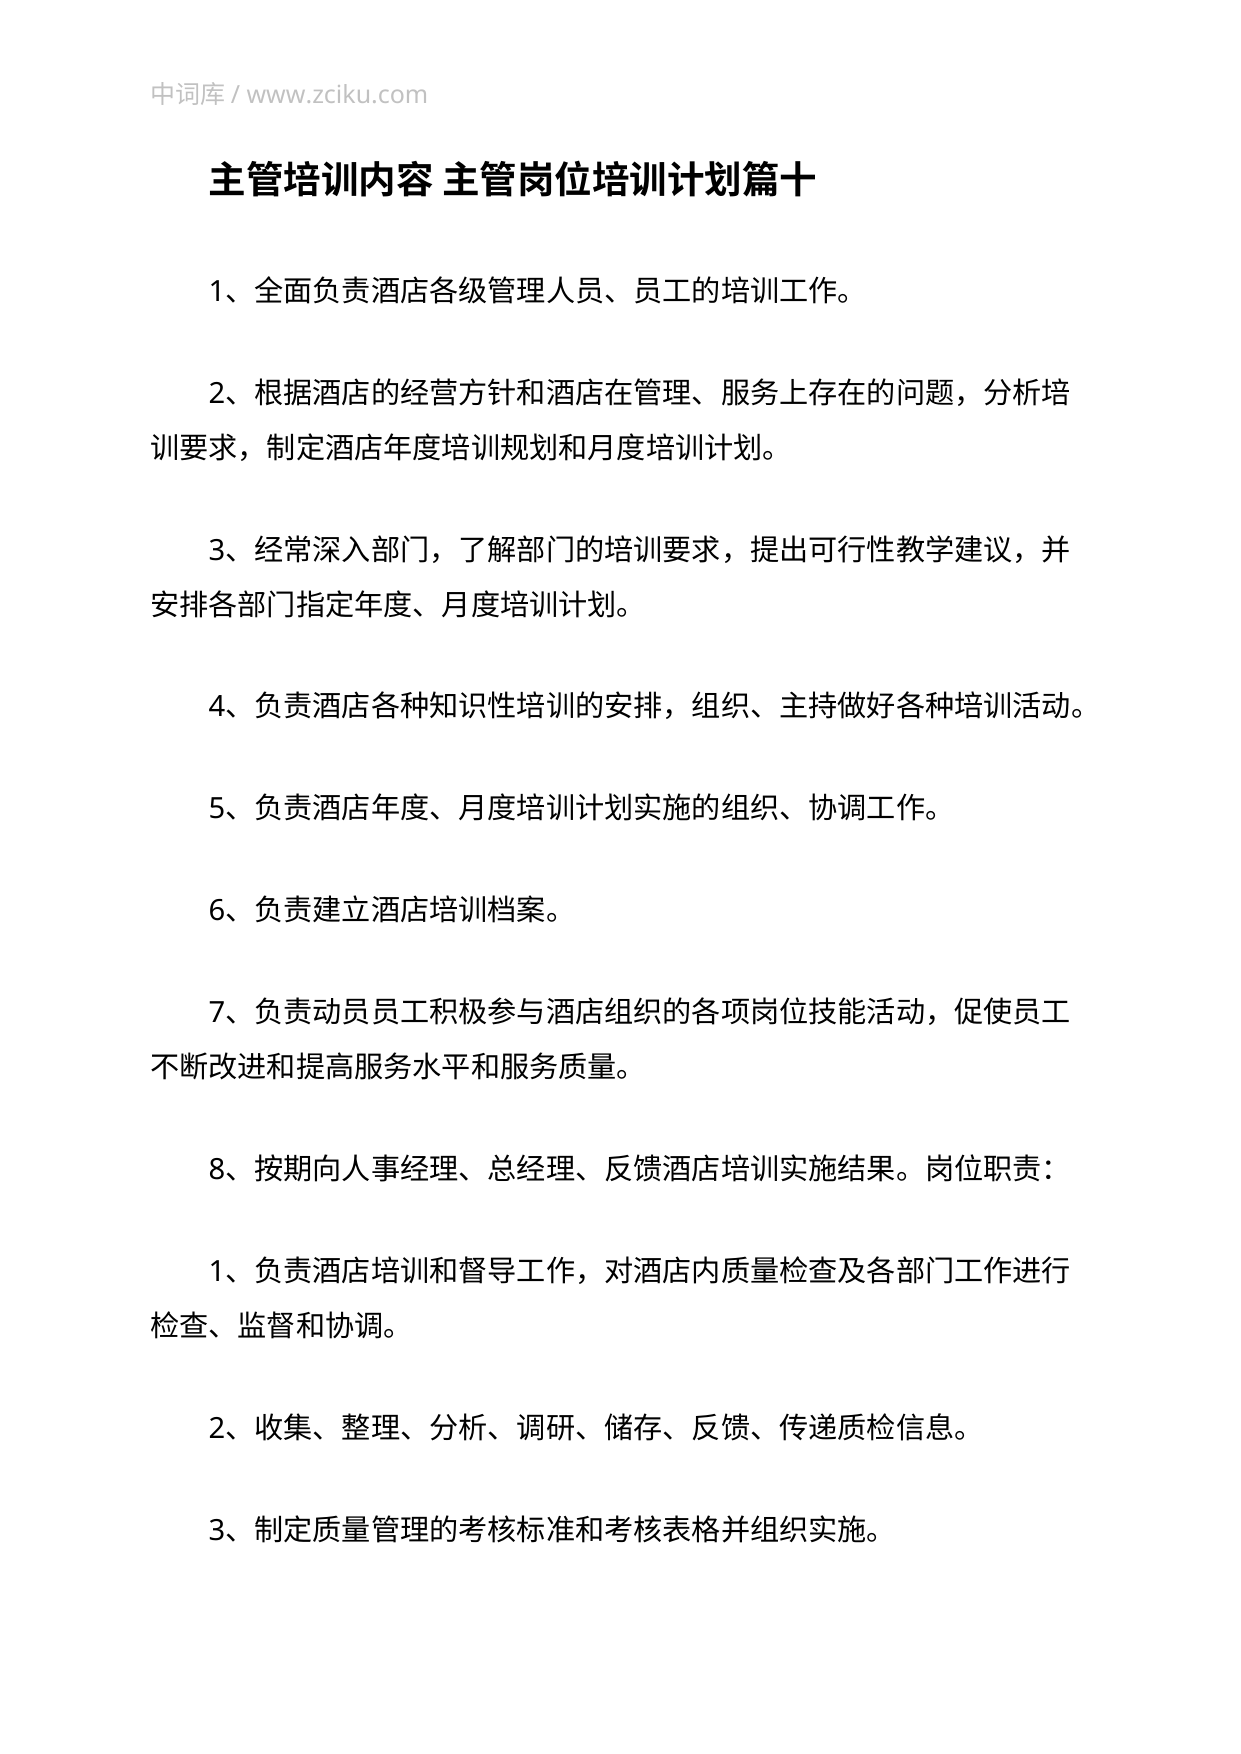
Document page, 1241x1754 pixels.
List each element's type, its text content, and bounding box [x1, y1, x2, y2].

text 4、负责酒店各种知识性培训的安排，组织、主持做好各种培训活动。 [150, 683, 1090, 725]
text 7、负责动员员工积极参与酒店组织的各项岗位技能活动，促使员工不断改进和提高服务水平和服务质量。 [150, 989, 1090, 1086]
text 5、负责酒店年度、月度培训计划实施的组织、协调工作。 [150, 785, 1090, 827]
text 2、根据酒店的经营方针和酒店在管理、服务上存在的问题，分析培训要求，制定酒店年度培训规划和月度培训计划。 [150, 369, 1090, 467]
text 主管培训内容 主管岗位培训计划篇十 [150, 150, 1090, 204]
text 8、按期向人事经理、总经理、反馈酒店培训实施结果。岗位职责： [150, 1146, 1090, 1188]
text 3、制定质量管理的考核标准和考核表格并组织实施。 [150, 1506, 1090, 1549]
text 1、全面负责酒店各级管理人员、员工的培训工作。 [150, 267, 1090, 310]
text 3、经常深入部门，了解部门的培训要求，提出可行性教学建议，并安排各部门指定年度、月度培训计划。 [150, 526, 1090, 623]
text 6、负责建立酒店培训档案。 [150, 887, 1090, 929]
text 2、收集、整理、分析、调研、储存、反馈、传递质检信息。 [150, 1404, 1090, 1447]
text 1、负责酒店培训和督导工作，对酒店内质量检查及各部门工作进行检查、监督和协调。 [150, 1248, 1090, 1345]
